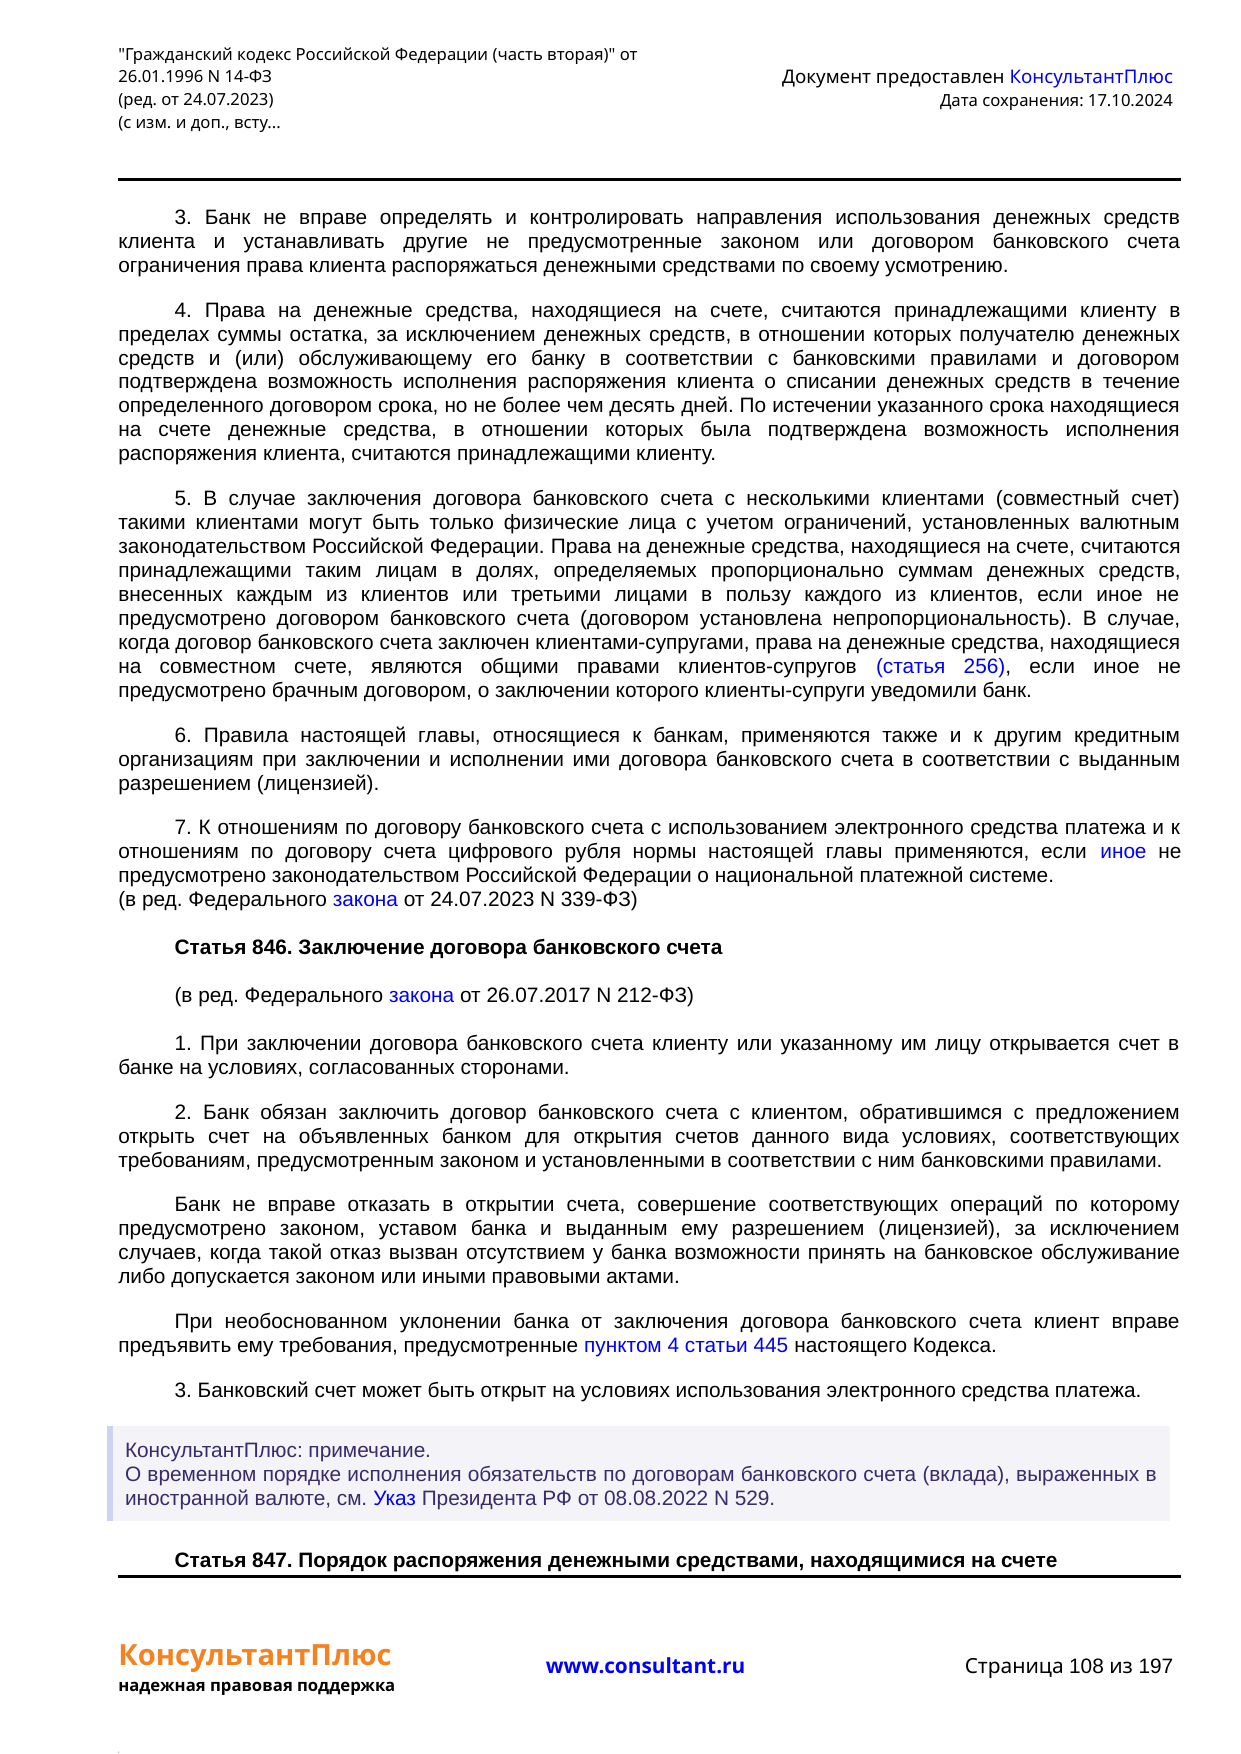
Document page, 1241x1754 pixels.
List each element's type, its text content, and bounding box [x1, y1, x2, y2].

text 2. Банк обязан заключить договор банковского счета с клиентом, обратившимся с предложением открыть счет на объявленных банком для открытия счетов данного вида условиях, соответствующих требованиям, предусмотренным законом и установленными в соответствии с ним банковскими правилами. [118, 1099, 1181, 1171]
text (в ред. Федерального закона от 24.07.2023 N 339-ФЗ) [118, 887, 1181, 911]
text 3. Банк не вправе определять и контролировать направления использования денежных средств клиента и устанавливать другие не предусмотренные законом или договором банковского счета ограничения права клиента распоряжаться денежными средствами по своему усмотрению. [118, 205, 1181, 277]
text (в ред. Федерального закона от 26.07.2017 N 212-ФЗ) [118, 983, 1181, 1007]
text 6. Правила настоящей главы, относящиеся к банкам, применяются также и к другим кредитным организациям при заключении и исполнении ими договора банковского счета в соответствии с выданным разрешением (лицензией). [118, 722, 1181, 794]
title Статья 846. Заключение договора банковского счета [118, 935, 1181, 959]
text 1. При заключении договора банковского счета клиенту или указанному им лицу открывается счет в банке на условиях, согласованных сторонами. [118, 1031, 1181, 1079]
text Банк не вправе отказать в открытии счета, совершение соответствующих операций по которому предусмотрено законом, уставом банка и выданным ему разрешением (лицензией), за исключением случаев, когда такой отказ вызван отсутствием у банка возможности принять на банковское обслуживание либо допускается законом или иными правовыми актами. [118, 1192, 1181, 1288]
text 5. В случае заключения договора банковского счета с несколькими клиентами (совместный счет) такими клиентами могут быть только физические лица с учетом ограничений, установленных валютным законодательством Российской Федерации. Права на денежные средства, находящиеся на счете, считаются принадлежащими таким лицам в долях, определяемых пропорционально суммам денежных средств, внесенных каждым из клиентов или третьими лицами в пользу каждого из клиентов, если иное не предусмотрено договором банковского счета (договором установлена непропорциональность). В случае, когда договор банковского счета заключен клиентами-супругами, права на денежные средства, находящиеся на совместном счете, являются общими правами клиентов-супругов (статья 256), если иное не предусмотрено брачным договором, о заключении которого клиенты-супруги уведомили банк. [118, 486, 1181, 702]
text 3. Банковский счет может быть открыт на условиях использования электронного средства платежа. [118, 1378, 1181, 1402]
text 7. К отношениям по договору банковского счета с использованием электронного средства платежа и к отношениям по договору счета цифрового рубля нормы настоящей главы применяются, если иное не предусмотрено законодательством Российской Федерации о национальной платежной системе. [118, 815, 1181, 887]
title Статья 847. Порядок распоряжения денежными средствами, находящимися на счете [118, 1548, 1181, 1572]
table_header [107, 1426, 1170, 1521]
text При необоснованном уклонении банка от заключения договора банковского счета клиент вправе предъявить ему требования, предусмотренные пунктом 4 статьи 445 настоящего Кодекса. [118, 1309, 1181, 1357]
text 4. Права на денежные средства, находящиеся на счете, считаются принадлежащими клиенту в пределах суммы остатка, за исключением денежных средств, в отношении которых получателю денежных средств и (или) обслуживающему его банку в соответствии с банковскими правилами и договором подтверждена возможность исполнения распоряжения клиента о списании денежных средств в течение определенного договором срока, но не более чем десять дней. По истечении указанного срока находящиеся на счете денежные средства, в отношении которых была подтверждена возможность исполнения распоряжения клиента, считаются принадлежащими клиенту. [118, 297, 1181, 465]
